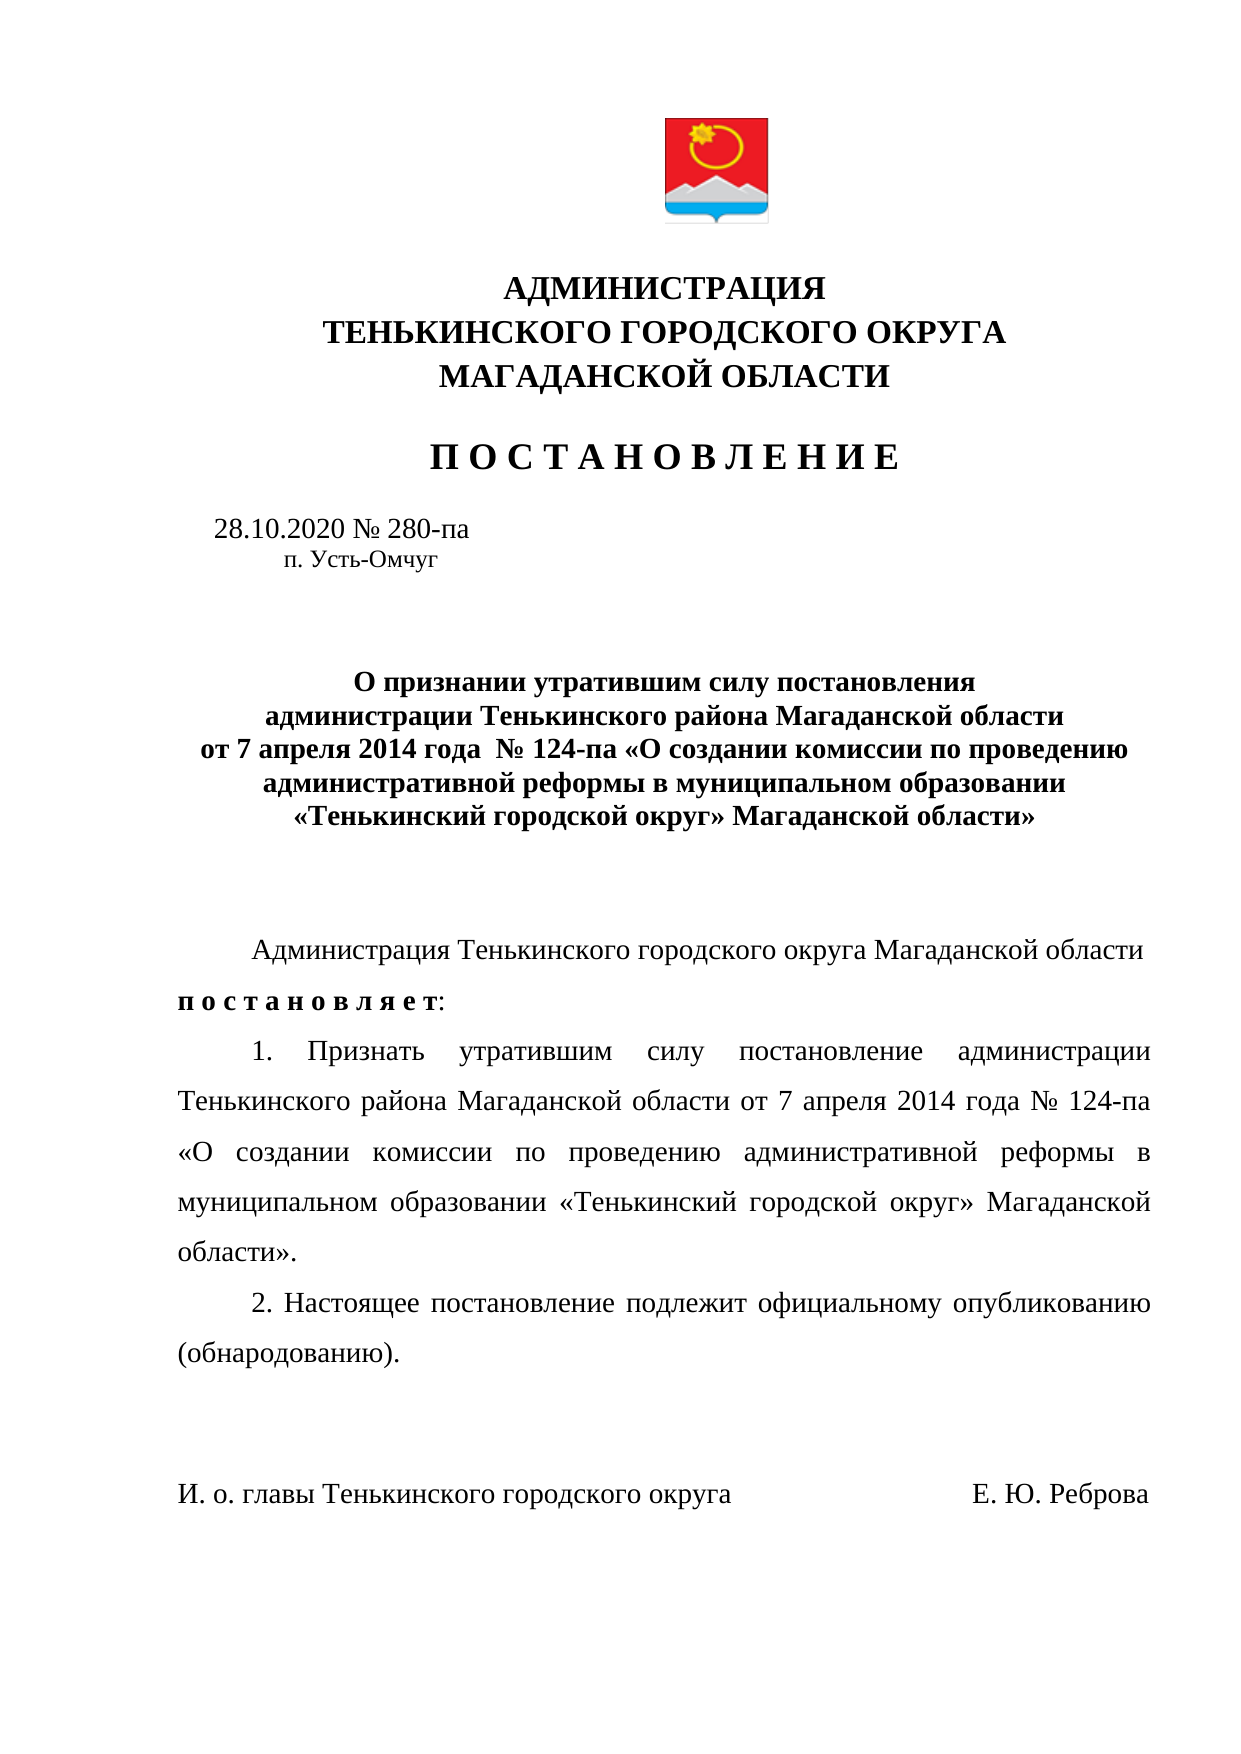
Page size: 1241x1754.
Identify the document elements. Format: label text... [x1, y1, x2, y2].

text МАГАДАНСКОЙ ОБЛАСТИ [177, 357, 1152, 395]
text администрации Тенькинского района Магаданской области [177, 698, 1152, 731]
text И. о. главы Тенькинского городского округа Е. Ю. Реброва [177, 1476, 1152, 1510]
picture [665, 118, 770, 225]
text О признании утратившим силу постановления [177, 664, 1152, 698]
text 2. Настоящее постановление подлежит официальному опубликованию (обнародованию). [177, 1285, 1152, 1368]
text п о с т а н о в л я е т: [177, 983, 1152, 1016]
text Администрация Тенькинского городского округа Магаданской области [177, 932, 1152, 966]
text ТЕНЬКИНСКОГО ГОРОДСКОГО ОКРУГА [177, 312, 1152, 351]
text п. Усть-Омчуг [177, 544, 1152, 573]
text от 7 апреля 2014 года № 124-па «О создании комиссии по проведению административной реформы в муниципальном образовании «Тенькинский городской округ» Магаданской области» [177, 731, 1152, 832]
text 28.10.2020 № 280-па [177, 511, 1152, 544]
text П О С Т А Н О В Л Е Н И Е [177, 434, 1152, 477]
text АДМИНИСТРАЦИЯ [177, 268, 1152, 307]
text 1. Признать утратившим силу постановление администрации Тенькинского района Магаданской области от 7 апреля 2014 года № 124-па «О создании комиссии по проведению административной реформы в муниципальном образовании «Тенькинский городской округ» Магаданской области». [177, 1033, 1152, 1268]
